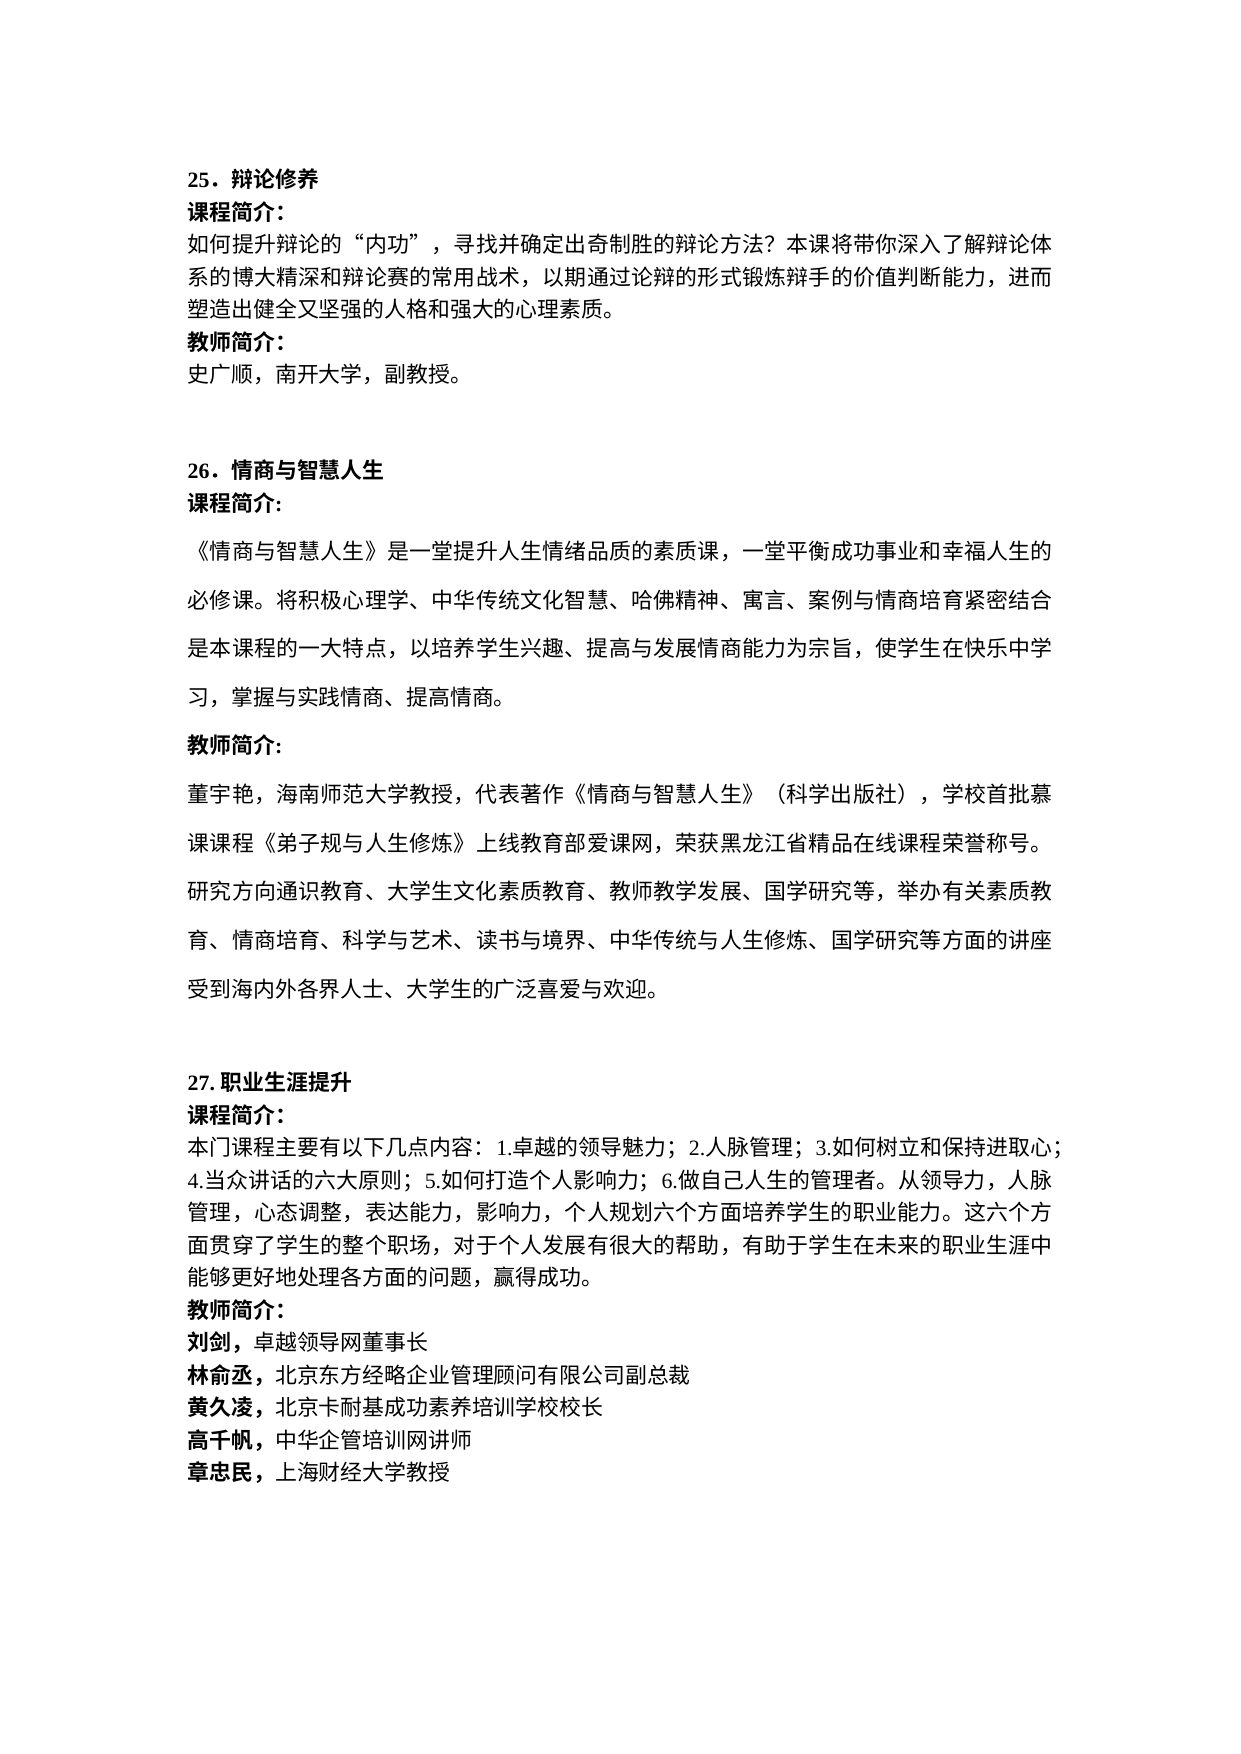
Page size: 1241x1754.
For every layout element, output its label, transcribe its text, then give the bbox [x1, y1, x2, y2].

text 如何提升辩论的“内功”，寻找并确定出奇制胜的辩论方法？本课将带你深入了解辩论体系的博大精深和辩论赛的常用战术，以期通过论辩的形式锻炼辩手的价值判断能力，进而塑造出健全又坚强的人格和强大的心理素质。 [187, 227, 1053, 324]
text 教师简介： [187, 1292, 1053, 1325]
text 史广顺，南开大学，副教授。 [187, 357, 1053, 389]
text 课程简介： [187, 1097, 1053, 1130]
text 27. 职业生涯提升 [187, 1065, 1053, 1097]
text 刘剑，卓越领导网董事长 林俞丞，北京东方经略企业管理顾问有限公司副总裁 黄久凌，北京卡耐基成功素养培训学校校长 高千帆，中华企管培训网讲师 章忠民，上海财经大学教授 [187, 1325, 1053, 1487]
text 董宇艳，海南师范大学教授，代表著作《情商与智慧人生》（科学出版社），学校首批慕课课程《弟子规与人生修炼》上线教育部爱课网，荣获黑龙江省精品在线课程荣誉称号。研究方向通识教育、大学生文化素质教育、教师教学发展、国学研究等，举办有关素质教育、情商培育、科学与艺术、读书与境界、中华传统与人生修炼、国学研究等方面的讲座，受到海内外各界人士、大学生的广泛喜爱与欢迎。 [187, 776, 1053, 1004]
text 26．情商与智慧人生 [187, 453, 1053, 485]
text 25．辩论修养 [187, 162, 1053, 194]
text 教师简介： [187, 324, 1053, 357]
text 《情商与智慧人生》是一堂提升人生情绪品质的素质课，一堂平衡成功事业和幸福人生的必修课。将积极心理学、中华传统文化智慧、哈佛精神、寓言、案例与情商培育紧密结合是本课程的一大特点，以培养学生兴趣、提高与发展情商能力为宗旨，使学生在快乐中学习，掌握与实践情商、提高情商。 [187, 533, 1053, 712]
text 课程简介： [187, 194, 1053, 227]
text 课程简介: [187, 485, 1053, 518]
text 本门课程主要有以下几点内容：1.卓越的领导魅力；2.人脉管理；3.如何树立和保持进取心；4.当众讲话的六大原则；5.如何打造个人影响力；6.做自己人生的管理者。从领导力，人脉管理，心态调整，表达能力，影响力，个人规划六个方面培养学生的职业能力。这六个方面贯穿了学生的整个职场，对于个人发展有很大的帮助，有助于学生在未来的职业生涯中，能够更好地处理各方面的问题，赢得成功。 [187, 1130, 1053, 1292]
text 教师简介: [187, 728, 1053, 761]
